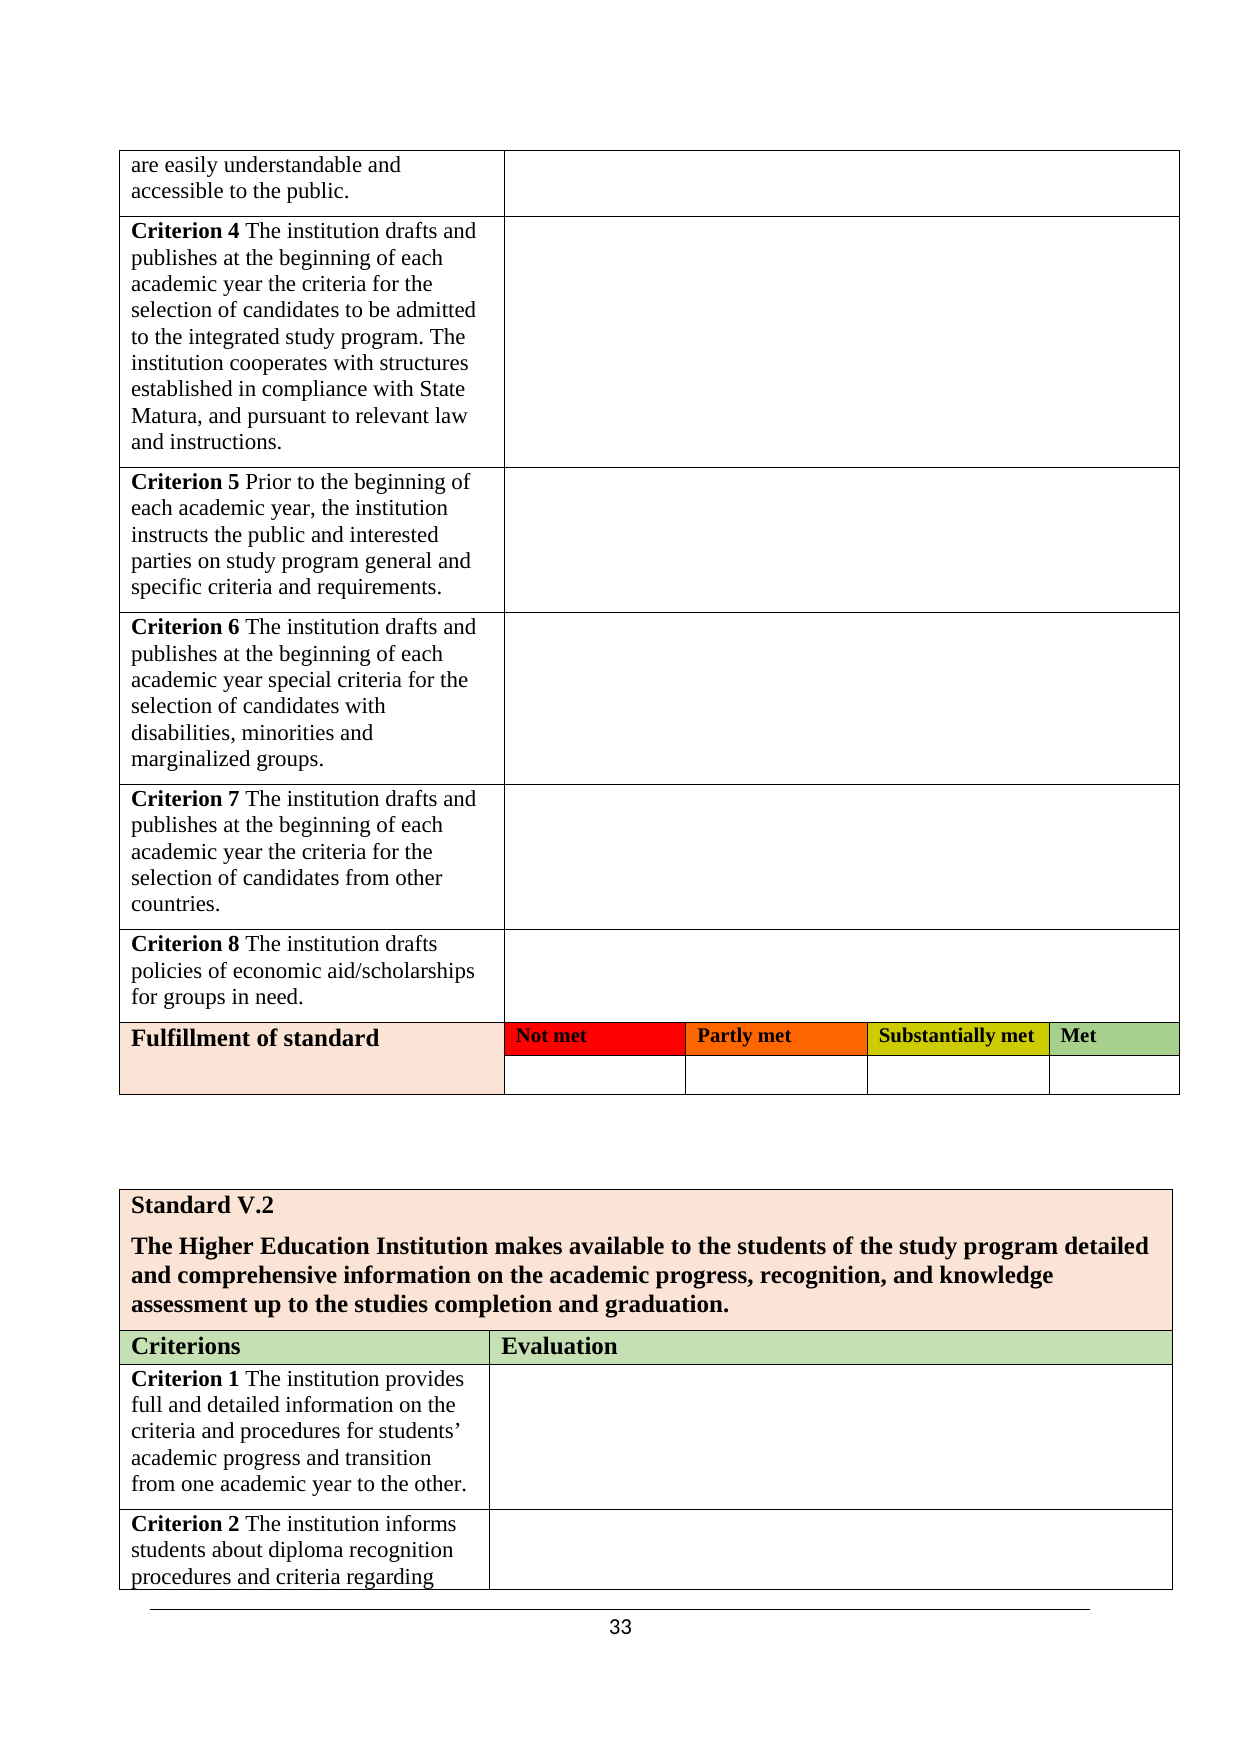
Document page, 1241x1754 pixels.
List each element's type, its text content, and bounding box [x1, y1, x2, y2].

table_cell [1050, 1056, 1179, 1094]
table_cell [505, 613, 1179, 784]
table_cell Criterion 6 The institution drafts and publishes at the beginning of each academic year special criteria for the selection of candidates with disabilities, minorities and marginalized groups. [120, 613, 504, 784]
table_cell Criterions [120, 1331, 489, 1364]
table_cell [868, 1056, 1049, 1094]
table_cell Met [1050, 1023, 1179, 1055]
table_cell Not met [505, 1023, 685, 1055]
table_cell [120, 1510, 489, 1589]
table_cell [505, 1056, 685, 1094]
table_cell Fulfillment of standard [120, 1023, 504, 1094]
table_cell Criterion 1 The institution provides full and detailed information on the criteria and procedures for students’ academic progress and transition from one academic year to the other. [120, 1365, 489, 1509]
table_cell Partly met [686, 1023, 867, 1055]
table_cell [505, 930, 1179, 1022]
table_cell [505, 151, 1179, 216]
table_cell [505, 217, 1179, 467]
table_cell Criterion 7 The institution drafts and publishes at the beginning of each academic year the criteria for the selection of candidates from other countries. [120, 785, 504, 929]
table_cell [505, 468, 1179, 612]
table_cell Criterion 5 Prior to the beginning of each academic year, the institution instructs the public and interested parties on study program general and specific criteria and requirements. [120, 468, 504, 612]
table_header Standard V.2 The Higher Education Institution makes available to the students of the study program detailed and comprehensive information on the academic progress, recognition, and knowledge assessment up to the studies completion and graduation. [120, 1190, 1172, 1330]
table_cell [686, 1056, 867, 1094]
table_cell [120, 151, 504, 216]
table_cell Substantially met [868, 1023, 1049, 1055]
table_cell Criterion 4 The institution drafts and publishes at the beginning of each academic year the criteria for the selection of candidates to be admitted to the integrated study program. The institution cooperates with structures established in compliance with State Matura, and pursuant to relevant law and instructions. [120, 217, 504, 467]
table_cell [490, 1510, 1172, 1589]
table_cell [505, 785, 1179, 929]
table_cell Evaluation [490, 1331, 1172, 1364]
table_cell Criterion 8 The institution drafts policies of economic aid/scholarships for groups in need. [120, 930, 504, 1022]
table_cell [490, 1365, 1172, 1509]
